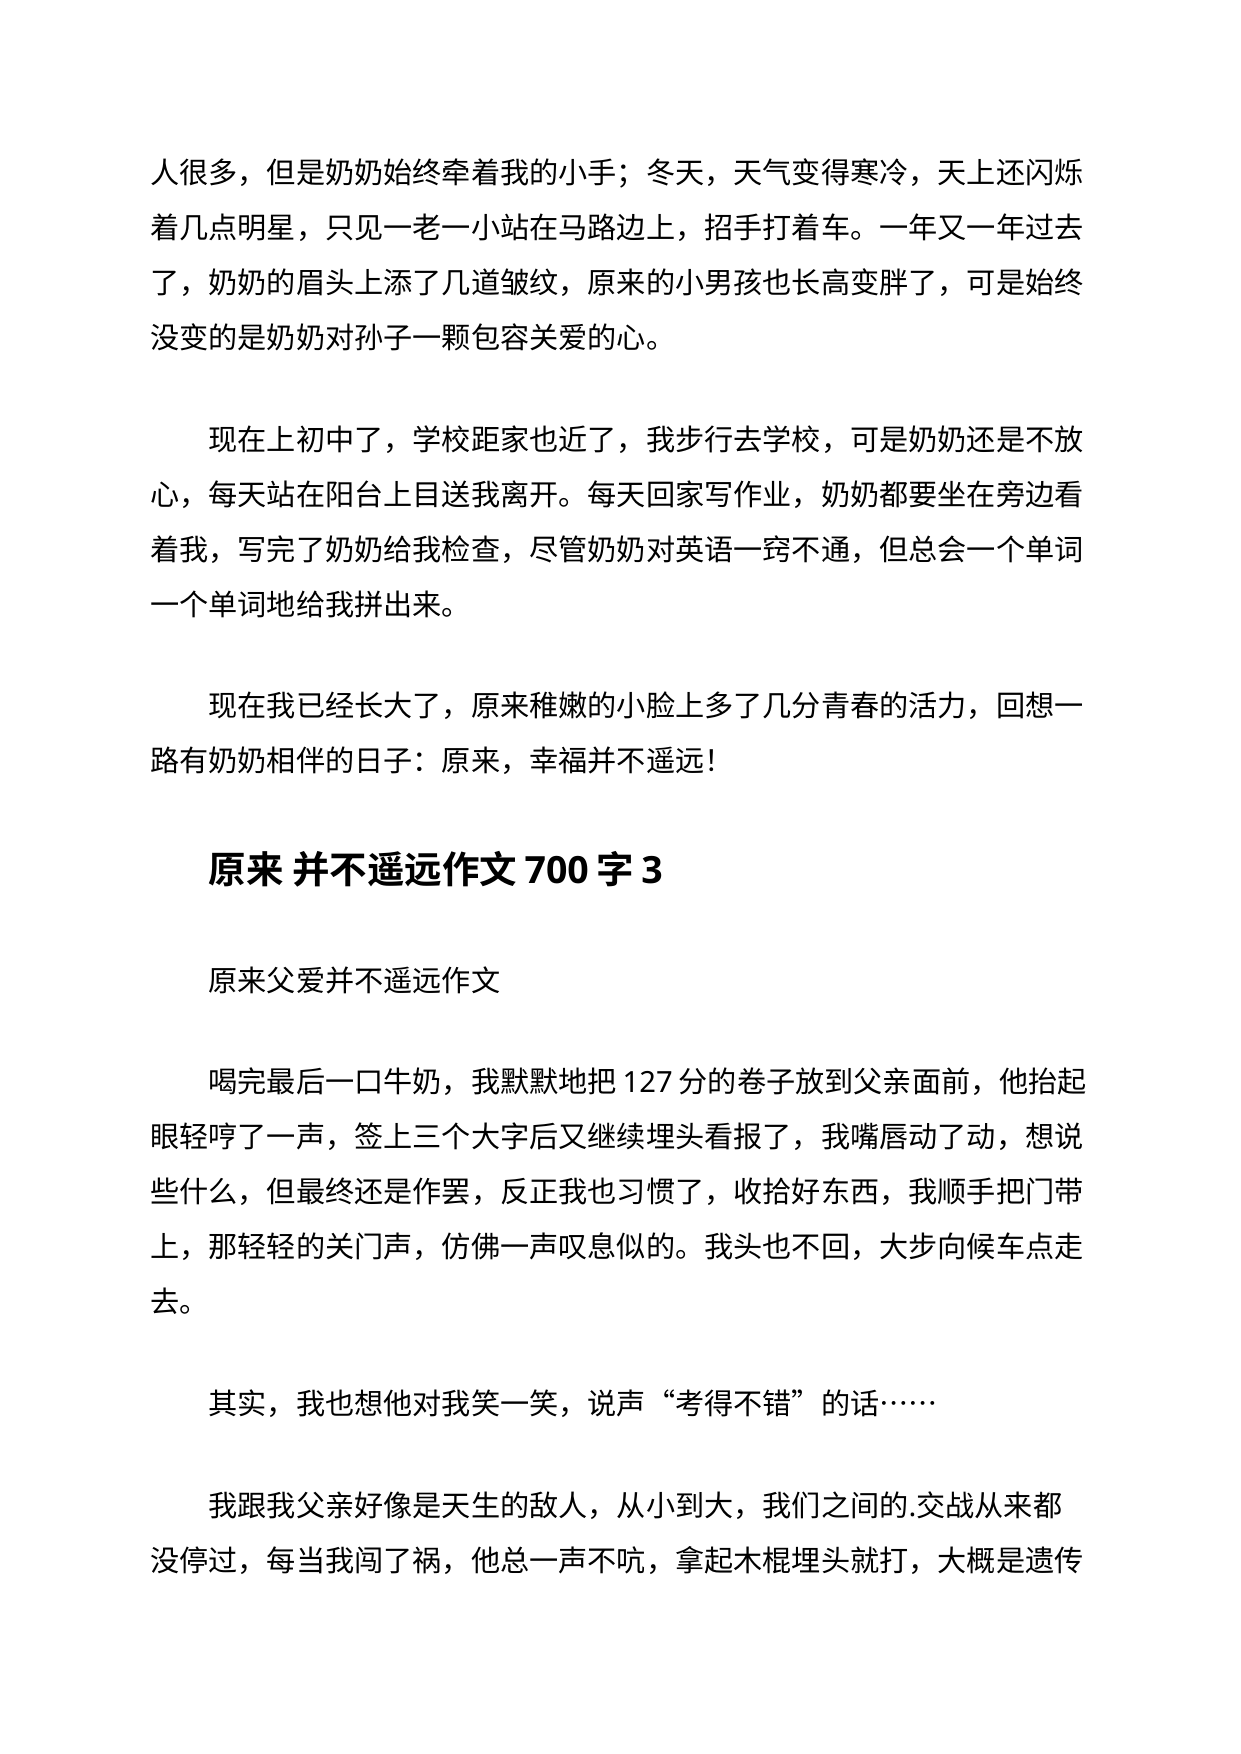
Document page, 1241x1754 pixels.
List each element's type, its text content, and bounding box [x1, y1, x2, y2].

text 现在我已经长大了，原来稚嫩的小脸上多了几分青春的活力，回想一路有奶奶相伴的日子：原来，幸福并不遥远！ [150, 683, 1090, 780]
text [150, 150, 1090, 357]
text 喝完最后一口牛奶，我默默地把127分的卷子放到父亲面前，他抬起眼轻哼了一声，签上三个大字后又继续埋头看报了，我嘴唇动了动，想说些什么，但最终还是作罢，反正我也习惯了，收拾好东西，我顺手把门带上，那轻轻的关门声，仿佛一声叹息似的。我头也不回，大步向候车点走去。 [150, 1059, 1090, 1321]
text 原来父爱并不遥远作文 [150, 957, 1090, 999]
text 原来 并不遥远作文700字3 [150, 839, 1090, 894]
text 现在上初中了，学校距家也近了，我步行去学校，可是奶奶还是不放心，每天站在阳台上目送我离开。每天回家写作业，奶奶都要坐在旁边看着我，写完了奶奶给我检查，尽管奶奶对英语一窍不通，但总会一个单词一个单词地给我拼出来。 [150, 416, 1090, 623]
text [150, 1482, 1090, 1579]
text 其实，我也想他对我笑一笑，说声“考得不错”的话…… [150, 1380, 1090, 1423]
